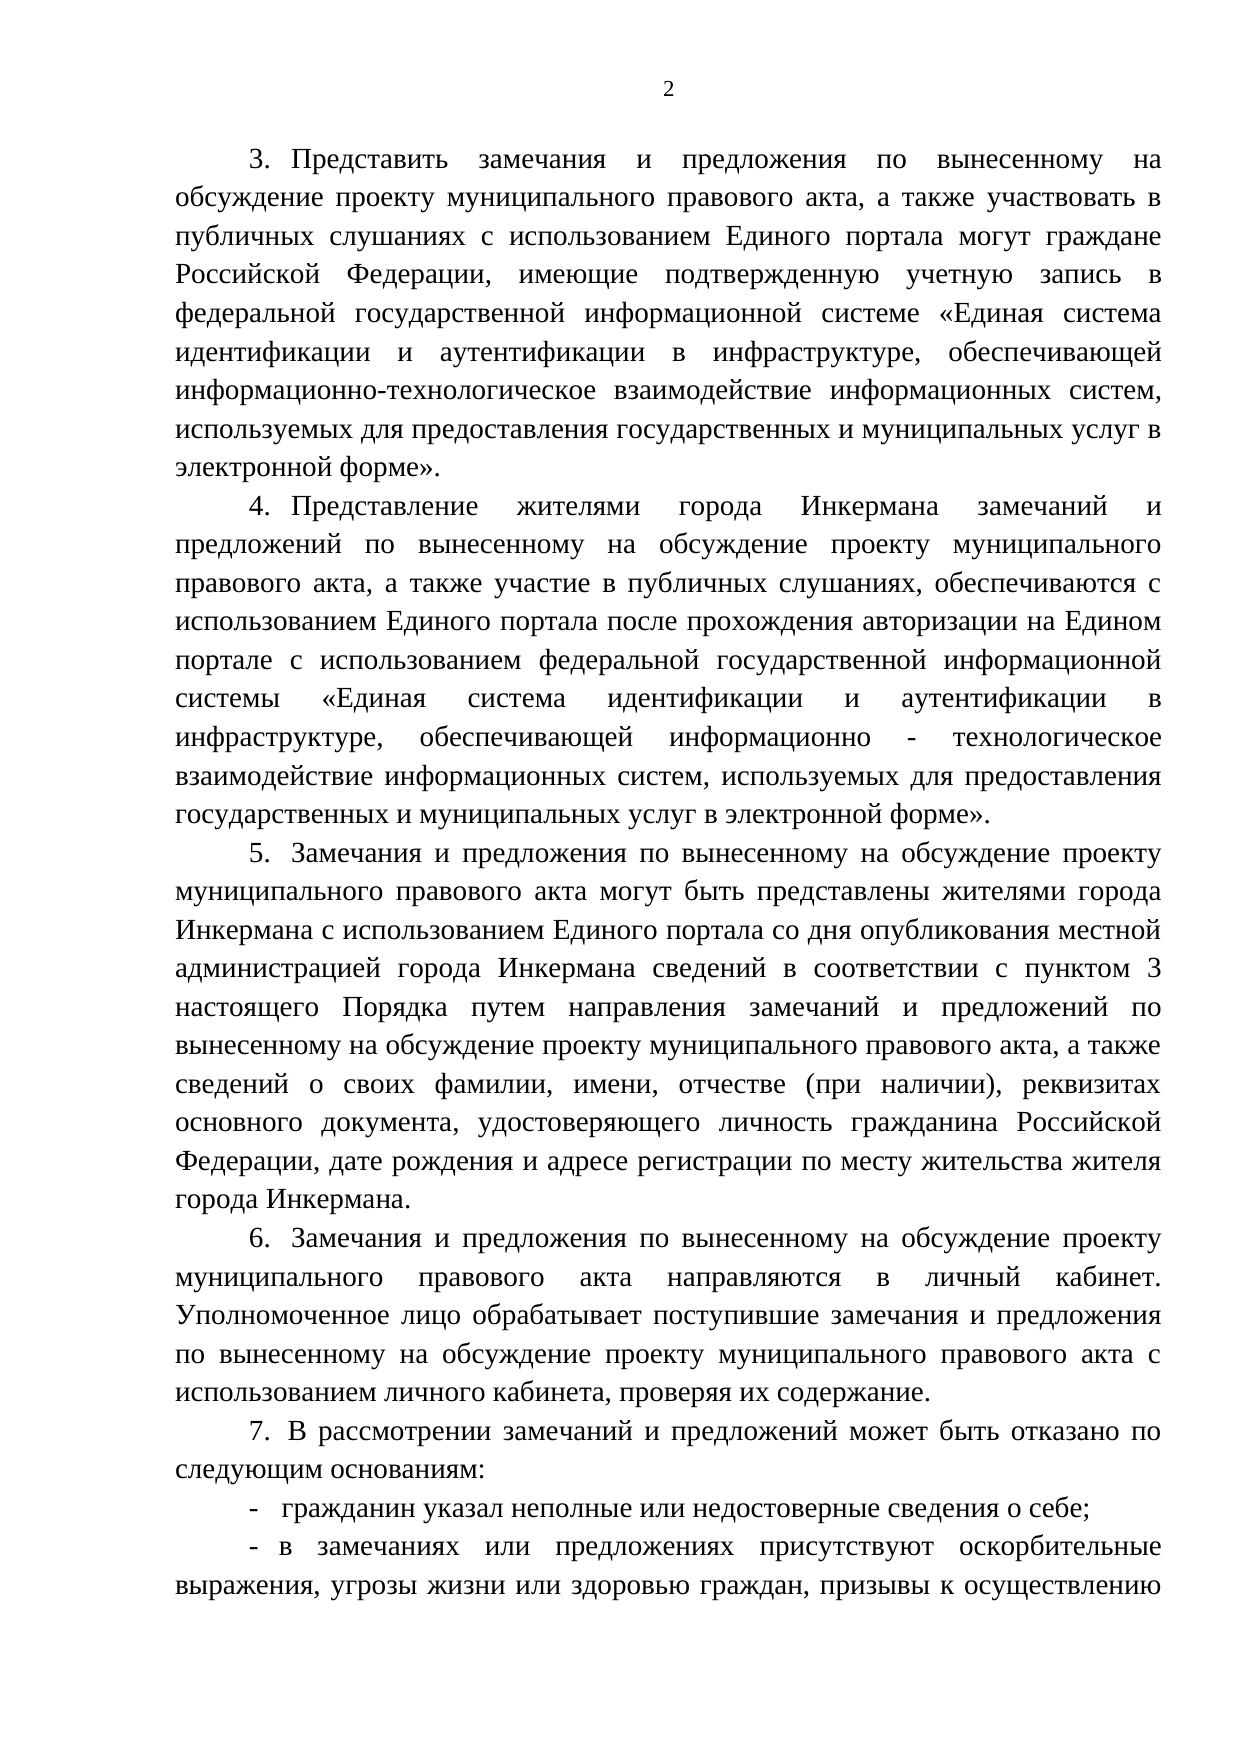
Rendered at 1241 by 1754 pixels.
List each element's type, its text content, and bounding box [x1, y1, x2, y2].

list В рассмотрении замечаний и предложений может быть отказано по следующим основаниям: [175, 1413, 1162, 1485]
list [175, 1528, 1162, 1601]
list Замечания и предложения по вынесенному на обсуждение проекту муниципального правового акта могут быть представлены жителями города Инкермана с использованием Единого портала со дня опубликования местной администрацией города Инкермана сведений в соответствии с пунктом 3 настоящего Порядка путем направления замечаний и предложений по вынесенному на обсуждение проекту муниципального правового акта, а также сведений о своих фамилии, имени, отчестве (при наличии), реквизитах основного документа, удостоверяющего личность гражданина Российской Федерации, дате рождения и адресе регистрации по месту жительства жителя города Инкермана. [175, 835, 1162, 1215]
list Замечания и предложения по вынесенному на обсуждение проекту муниципального правового акта направляются в личный кабинет. Уполномоченное лицо обрабатывает поступившие замечания и предложения по вынесенному на обсуждение проекту муниципального правового акта с использованием личного кабинета, проверяя их содержание. [175, 1220, 1162, 1408]
list гражданин указал неполные или недостоверные сведения о себе; [175, 1490, 1162, 1523]
list Представление жителями города Инкермана замечаний и предложений по вынесенному на обсуждение проекту муниципального правового акта, а также участие в публичных слушаниях, обеспечиваются с использованием Единого портала после прохождения авторизации на Едином портале с использованием федеральной государственной информационной системы «Единая система идентификации и аутентификации в инфраструктуре, обеспечивающей информационно - технологическое взаимодействие информационных систем, используемых для предоставления государственных и муниципальных услуг в электронной форме». [175, 488, 1162, 830]
list Представить замечания и предложения по вынесенному на обсуждение проекту муниципального правового акта, а также участвовать в публичных слушаниях с использованием Единого портала могут граждане Российской Федерации, имеющие подтвержденную учетную запись в федеральной государственной информационной системе «Единая система идентификации и аутентификации в инфраструктуре, обеспечивающей информационно-технологическое взаимодействие информационных систем, используемых для предоставления государственных и муниципальных услуг в электронной форме». [175, 141, 1162, 483]
